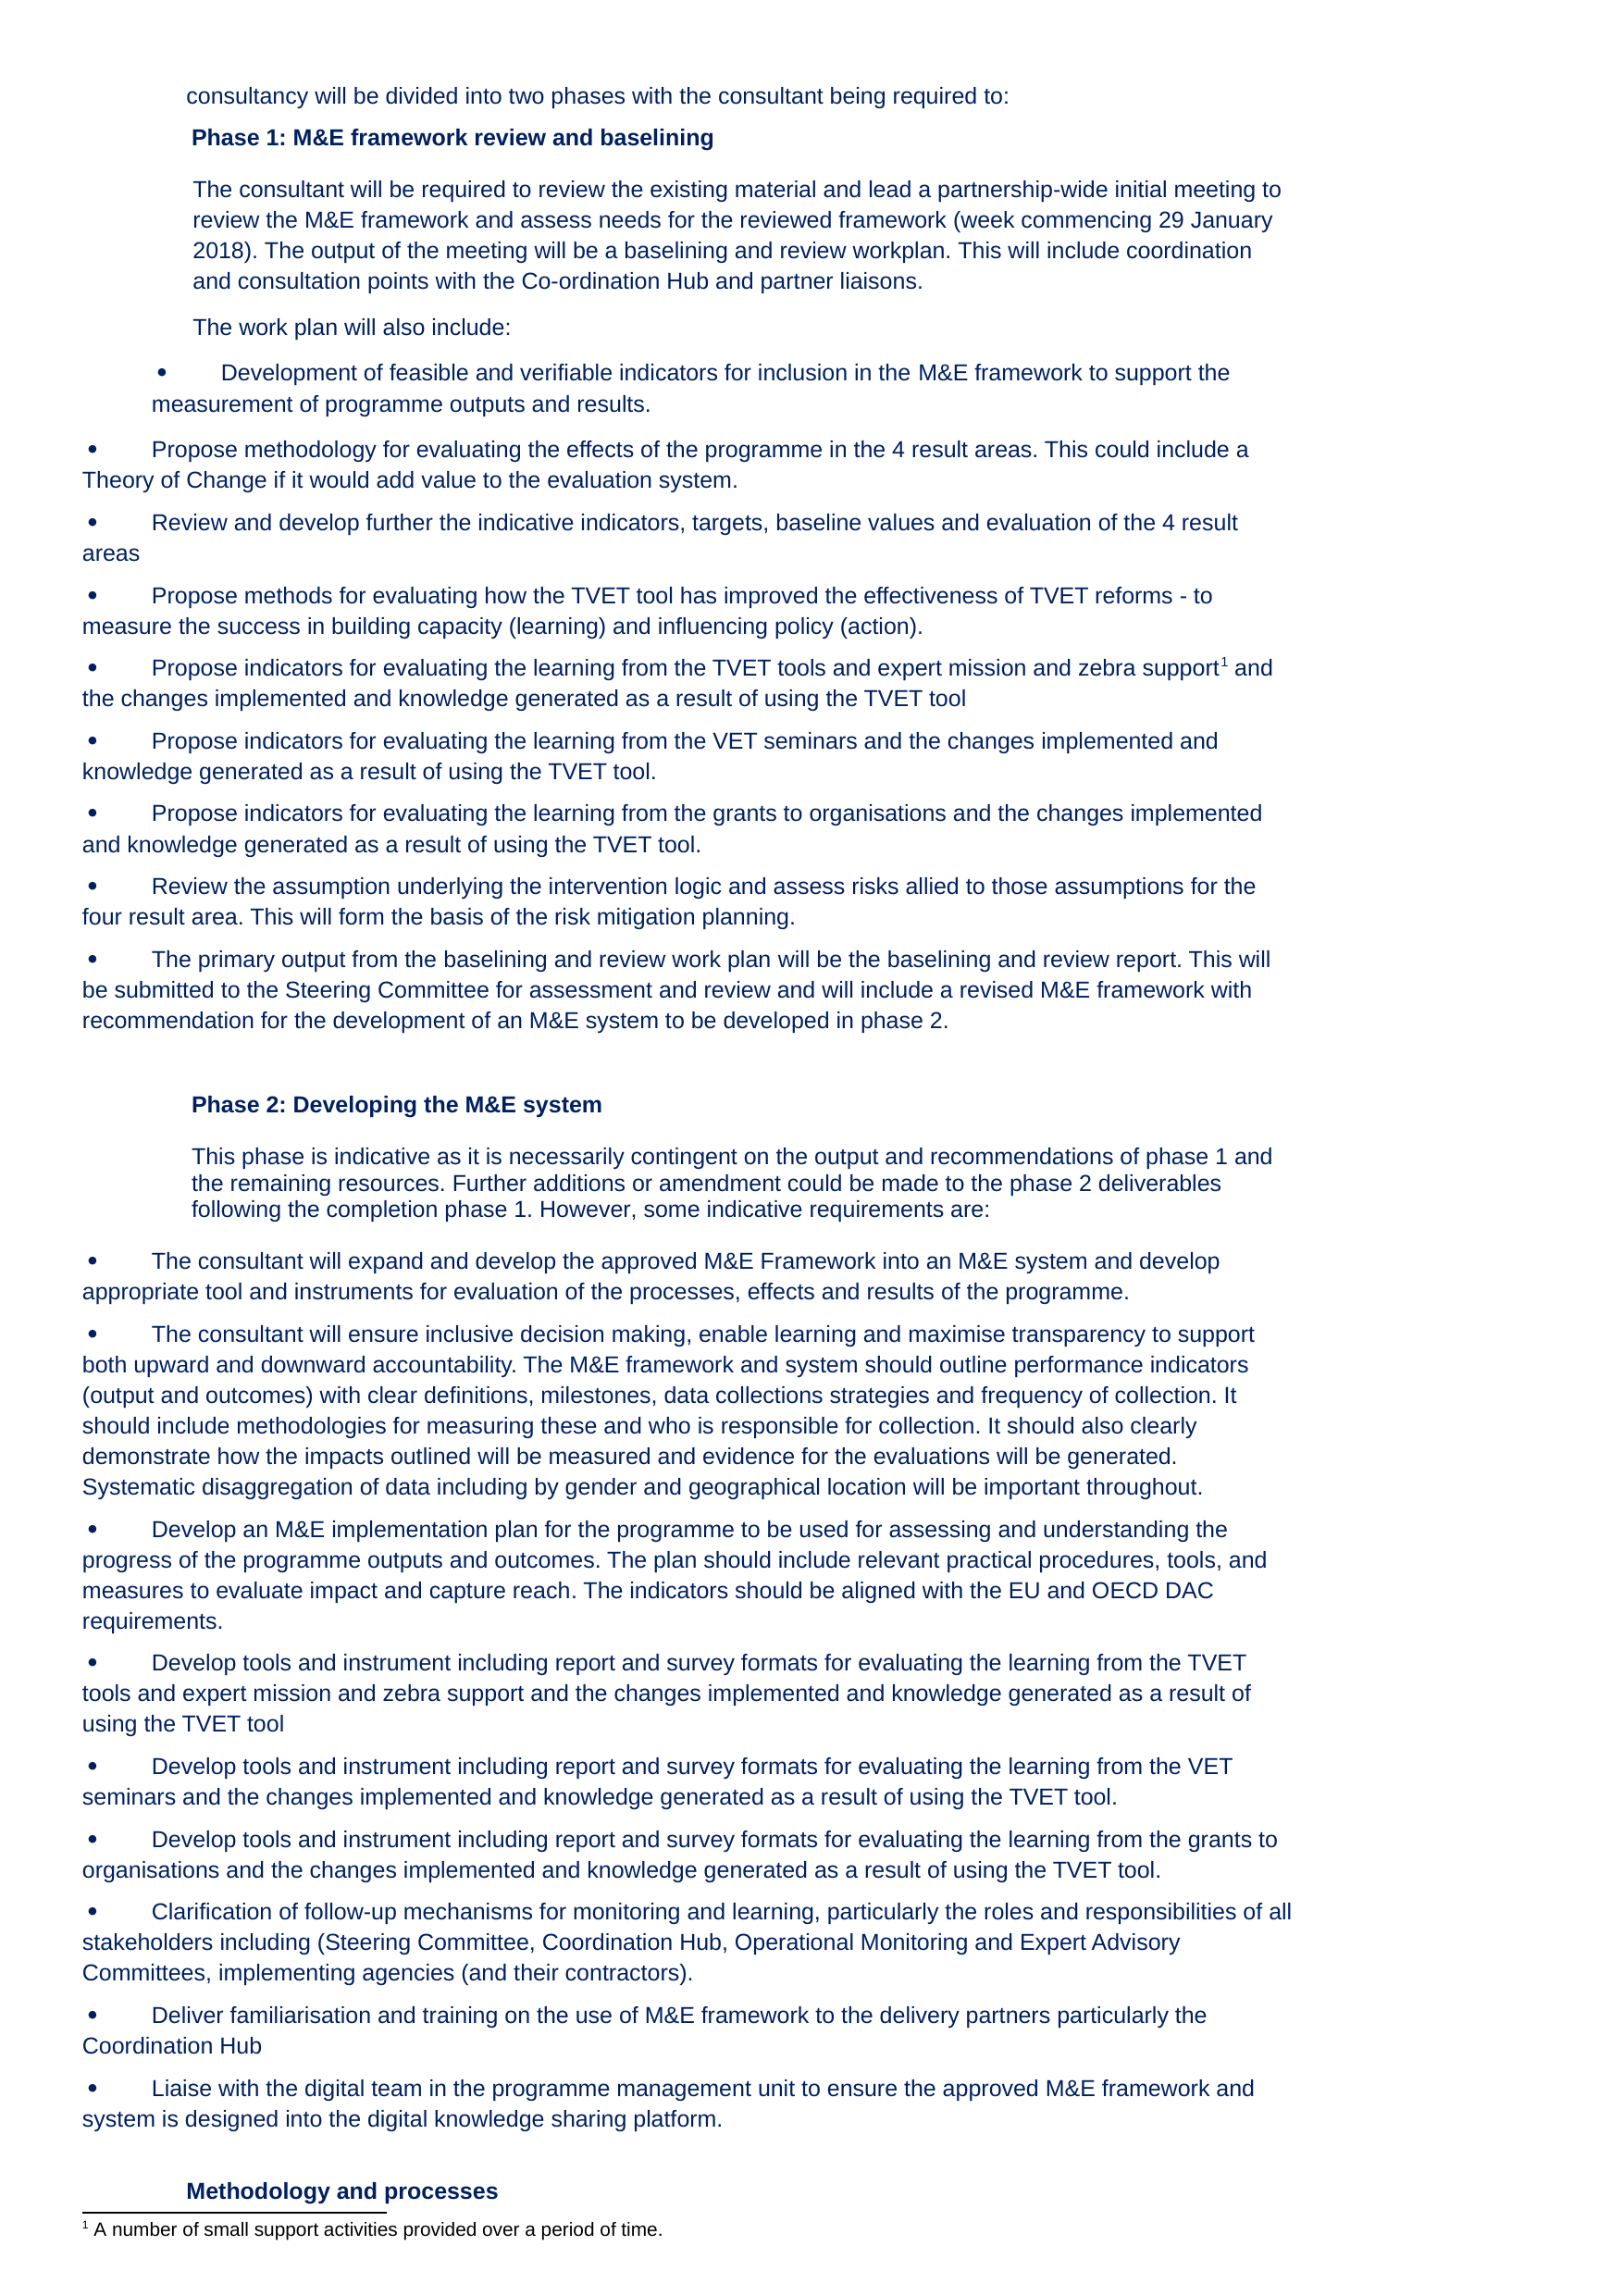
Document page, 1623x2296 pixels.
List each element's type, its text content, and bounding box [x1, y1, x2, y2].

text Phase 1: M&E framework review and baselining [192, 124, 1298, 151]
list Propose methods for evaluating how the TVET tool has improved the effectiveness of TVET reforms - to measure the success in building capacity (learning) and influencing policy (action). [82, 581, 1298, 639]
list The primary output from the baselining and review work plan will be the baselining and review report. This will be submitted to the Steering Committee for assessment and review and will include a revised M&E framework with recommendation for the development of an M&E system to be developed in phase 2. [82, 946, 1298, 1034]
list Review and develop further the indicative indicators, targets, baseline values and evaluation of the 4 result areas [82, 509, 1298, 566]
text This phase is indicative as it is necessarily contingent on the output and recommendations of phase 1 and the remaining resources. Further additions or amendment could be made to the phase 2 deliverables following the completion phase 1. However, some indicative requirements are: [192, 1143, 1298, 1222]
list Develop tools and instrument including report and survey formats for evaluating the learning from the VET seminars and the changes implemented and knowledge generated as a result of using the TVET tool. [82, 1753, 1298, 1810]
list Propose indicators for evaluating the learning from the grants to organisations and the changes implemented and knowledge generated as a result of using the TVET tool. [82, 800, 1298, 857]
text Methodology and processes [186, 2147, 1298, 2204]
list Develop tools and instrument including report and survey formats for evaluating the learning from the grants to organisations and the changes implemented and knowledge generated as a result of using the TVET tool. [82, 1825, 1298, 1882]
list The consultant will ensure inclusive decision making, enable learning and maximise transparency to support both upward and downward accountability. The M&E framework and system should outline performance indicators (output and outcomes) with clear definitions, milestones, data collections strategies and frequency of collection. It should include methodologies for measuring these and who is responsible for collection. It should also clearly demonstrate how the impacts outlined will be measured and evidence for the evaluations will be generated. Systematic disaggregation of data including by gender and geographical location will be important throughout. [82, 1321, 1298, 1500]
list Propose indicators for evaluating the learning from the VET seminars and the changes implemented and knowledge generated as a result of using the TVET tool. [82, 727, 1298, 785]
list Review the assumption underlying the intervention logic and assess risks allied to those assumptions for the four result area. This will form the basis of the risk mitigation planning. [82, 873, 1298, 930]
list The work plan will also include: [192, 314, 1298, 340]
text Phase 2: Developing the M&E system [192, 1091, 1298, 1118]
list Develop tools and instrument including report and survey formats for evaluating the learning from the TVET tools and expert mission and zebra support and the changes implemented and knowledge generated as a result of using the TVET tool [82, 1649, 1298, 1737]
list Clarification of follow-up mechanisms for monitoring and learning, particularly the roles and responsibilities of all stakeholders including (Steering Committee, Coordination Hub, Operational Monitoring and Expert Advisory Committees, implementing agencies (and their contractors). [82, 1898, 1298, 1986]
list The consultant will expand and develop the approved M&E Framework into an M&E system and develop appropriate tool and instruments for evaluation of the processes, effects and results of the programme. [82, 1247, 1298, 1305]
list The consultant will be required to review the existing material and lead a partnership-wide initial meeting to review the M&E framework and assess needs for the reviewed framework (week commencing 29 January 2018). The output of the meeting will be a baselining and review workplan. This will include coordination and consultation points with the Co-ordination Hub and partner liaisons. [192, 176, 1298, 294]
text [186, 82, 1298, 108]
list Development of feasible and verifiable indicators for inclusion in the M&E framework to support the measurement of programme outputs and results. [152, 359, 1298, 416]
list Propose methodology for evaluating the effects of the programme in the 4 result areas. This could include a Theory of Change if it would add value to the evaluation system. [82, 436, 1298, 493]
list Deliver familiarisation and training on the use of M&E framework to the delivery partners particularly the Coordination Hub [82, 2002, 1298, 2059]
list Propose indicators for evaluating the learning from the TVET tools and expert mission and zebra support and the changes implemented and knowledge generated as a result of using the TVET tool [82, 654, 1298, 712]
list Liaise with the digital team in the programme management unit to ensure the approved M&E framework and system is designed into the digital knowledge sharing platform. [82, 2074, 1298, 2131]
list Develop an M&E implementation plan for the programme to be used for assessing and understanding the progress of the programme outputs and outcomes. The plan should include relevant practical procedures, tools, and measures to evaluate impact and capture reach. The indicators should be aligned with the EU and OECD DAC requirements. [82, 1515, 1298, 1633]
